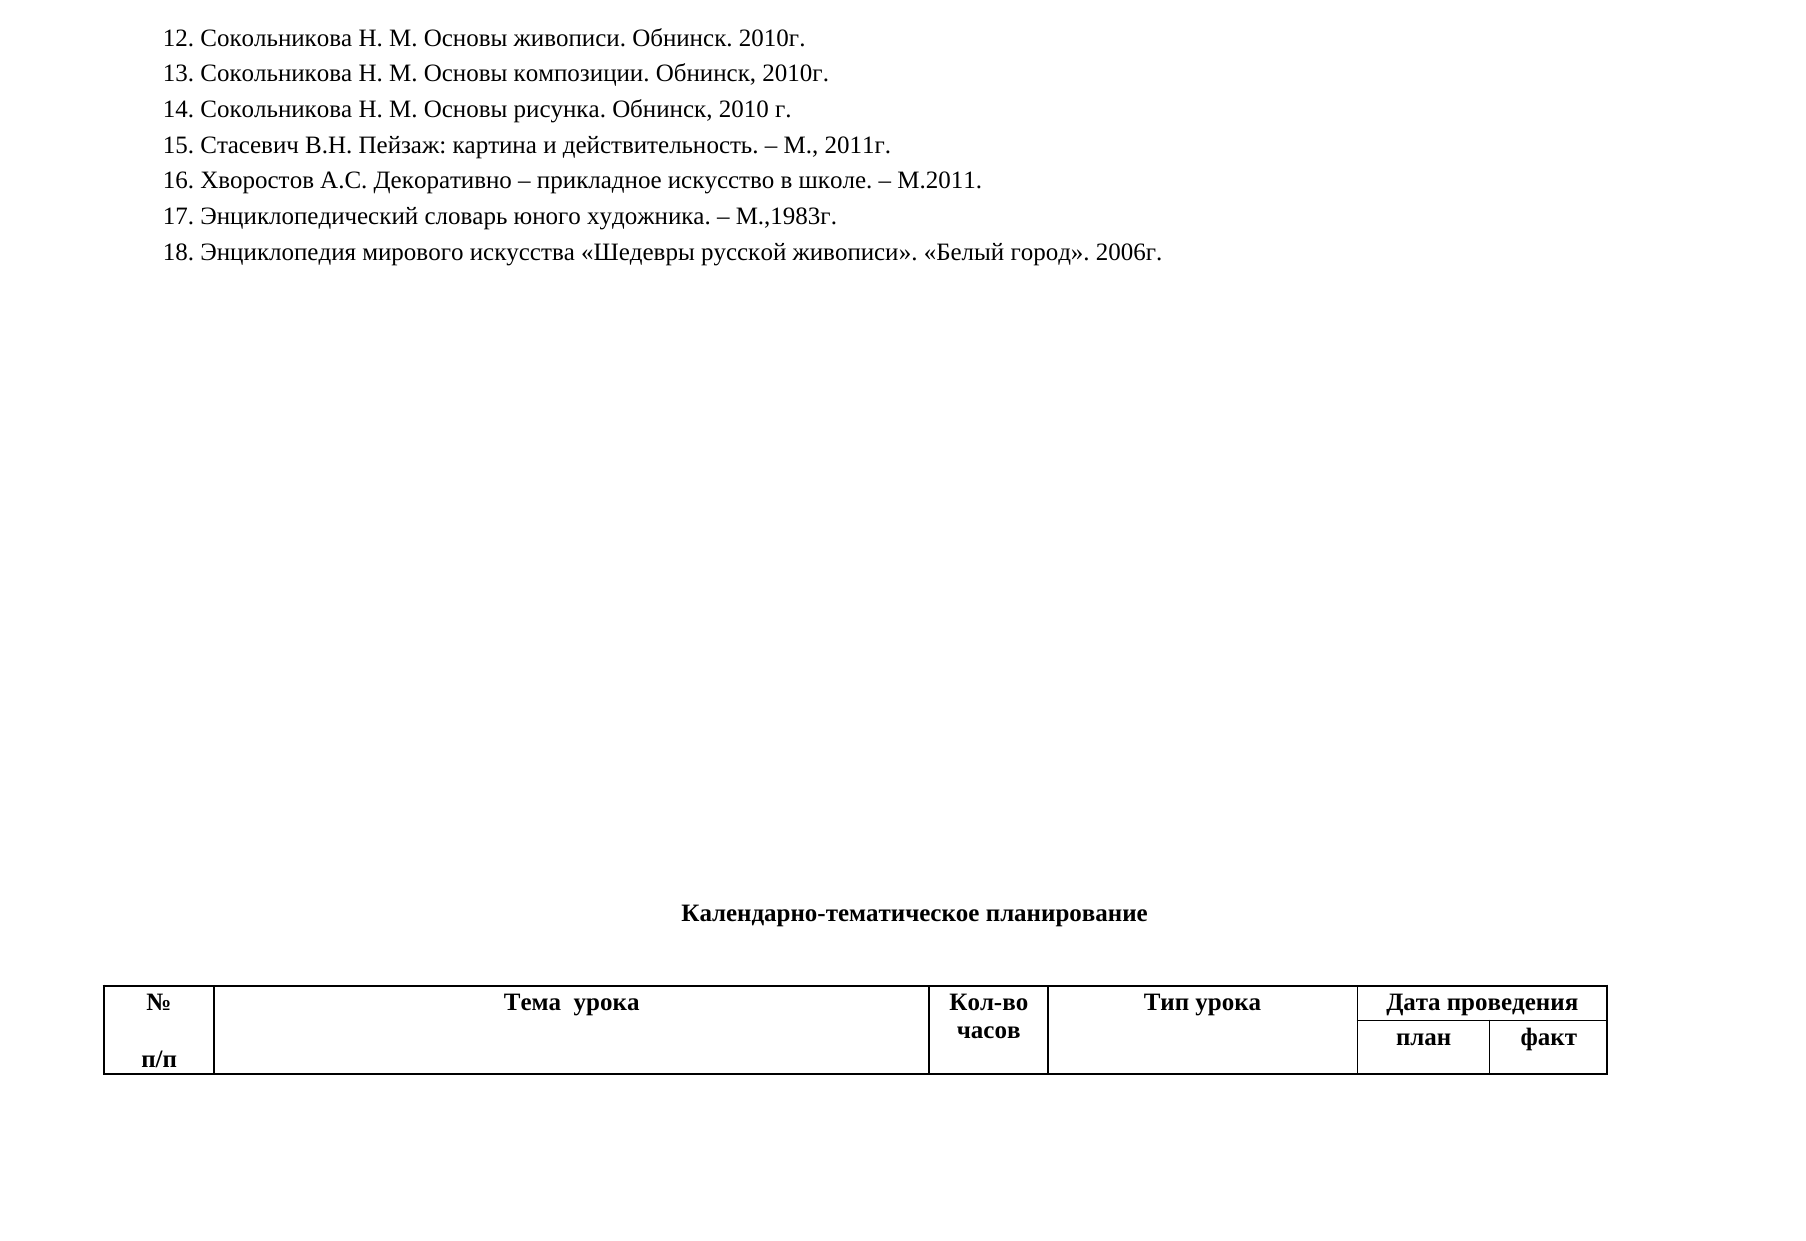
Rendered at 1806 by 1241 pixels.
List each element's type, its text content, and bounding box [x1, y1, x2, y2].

table_header Кол-во часов [930, 987, 1047, 1073]
text Календарно-тематическое планирование [163, 898, 1666, 927]
text 15. Стасевич В.Н. Пейзаж: картина и действительность. – М., 2011г. [163, 130, 1666, 158]
table_header Дата проведения [1358, 987, 1606, 1019]
table_header Тип урока [1049, 987, 1357, 1073]
text 17. Энциклопедический словарь юного художника. – М.,1983г. [163, 201, 1666, 230]
text 13. Сокольникова Н. М. Основы композиции. Обнинск, 2010г. [163, 58, 1666, 87]
text 18. Энциклопедия мирового искусства «Шедевры русской живописи». «Белый город». 2006г. [163, 237, 1666, 266]
table_cell план [1358, 1021, 1489, 1073]
table_header Тема урока [215, 987, 928, 1073]
table_cell факт [1490, 1021, 1606, 1073]
text 12. Сокольникова Н. М. Основы живописи. Обнинск. 2010г. [163, 23, 1666, 51]
text 16. Хворостов А.С. Декоративно – прикладное искусство в школе. – М.2011. [163, 166, 1666, 194]
table_header № п/п [105, 987, 213, 1073]
text 14. Сокольникова Н. М. Основы рисунка. Обнинск, 2010 г. [163, 94, 1666, 123]
